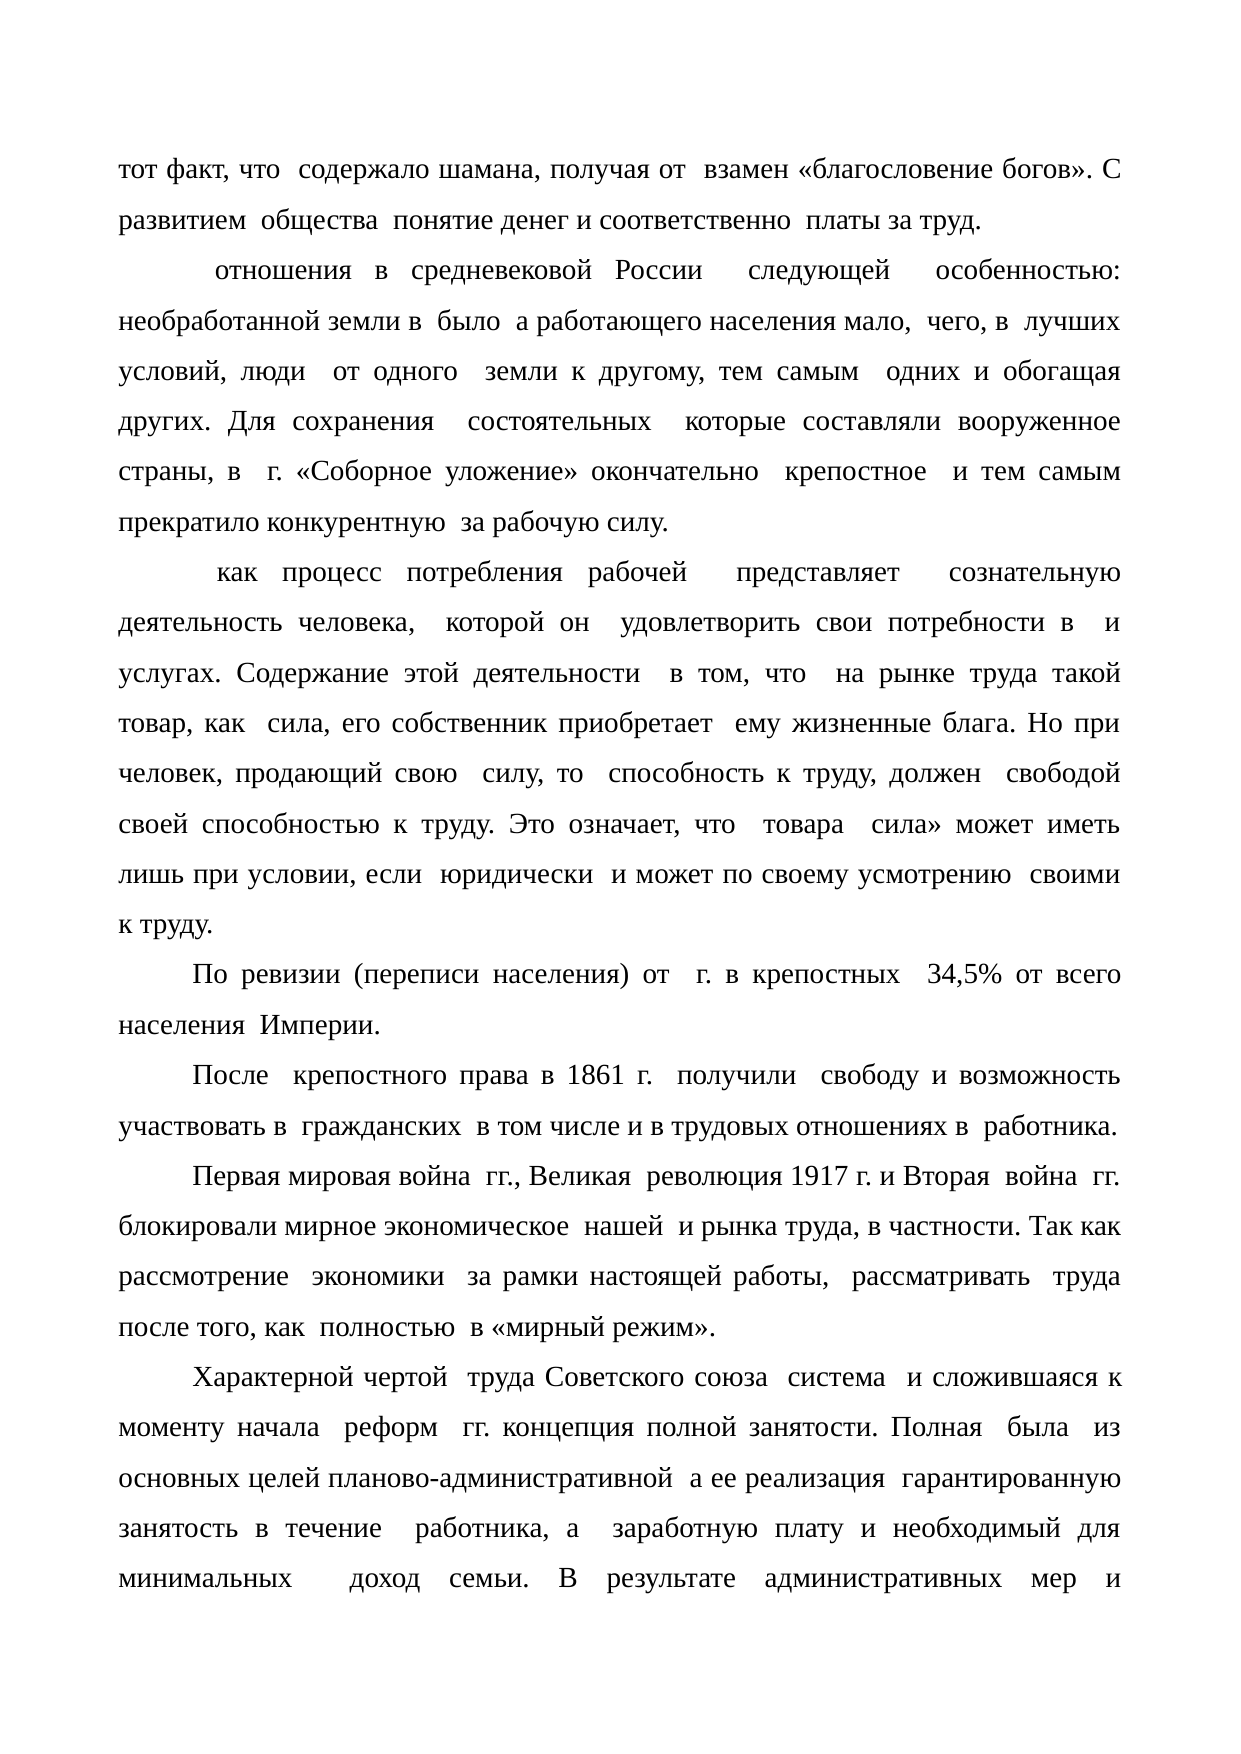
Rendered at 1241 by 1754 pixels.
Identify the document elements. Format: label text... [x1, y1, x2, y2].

text как процесс потребления рабочей представляет сознательную деятельность человека, которой он удовлетворить свои потребности в и услугах. Содержание этой деятельности в том, что на рынке труда такой товар, как сила, его собственник приобретает ему жизненные блага. Но при человек, продающий свою силу, то способность к труду, должен свободой своей способностью к труду. Это означает, что товара сила» может иметь лишь при условии, если юридически и может по своему усмотрению своими к труду. [118, 554, 1122, 940]
text Первая мировая война гг., Великая революция 1917 г. и Вторая война гг. блокировали мирное экономическое нашей и рынка труда, в частности. Так как рассмотрение экономики за рамки настоящей работы, рассматривать труда после того, как полностью в «мирный режим». [118, 1158, 1122, 1342]
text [118, 152, 1122, 236]
text После крепостного права в 1861 г. получили свободу и возможность участвовать в гражданских в том числе и в трудовых отношениях в работника. [118, 1057, 1122, 1141]
text отношения в средневековой России следующей особенностью: необработанной земли в было а работающего населения мало, чего, в лучших условий, люди от одного земли к другому, тем самым одних и обогащая других. Для сохранения состоятельных которые составляли вооруженное страны, в г. «Соборное уложение» окончательно крепостное и тем самым прекратило конкурентную за рабочую силу. [118, 252, 1122, 537]
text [118, 1359, 1122, 1594]
text По ревизии (переписи населения) от г. в крепостных 34,5% от всего населения Империи. [118, 957, 1122, 1041]
